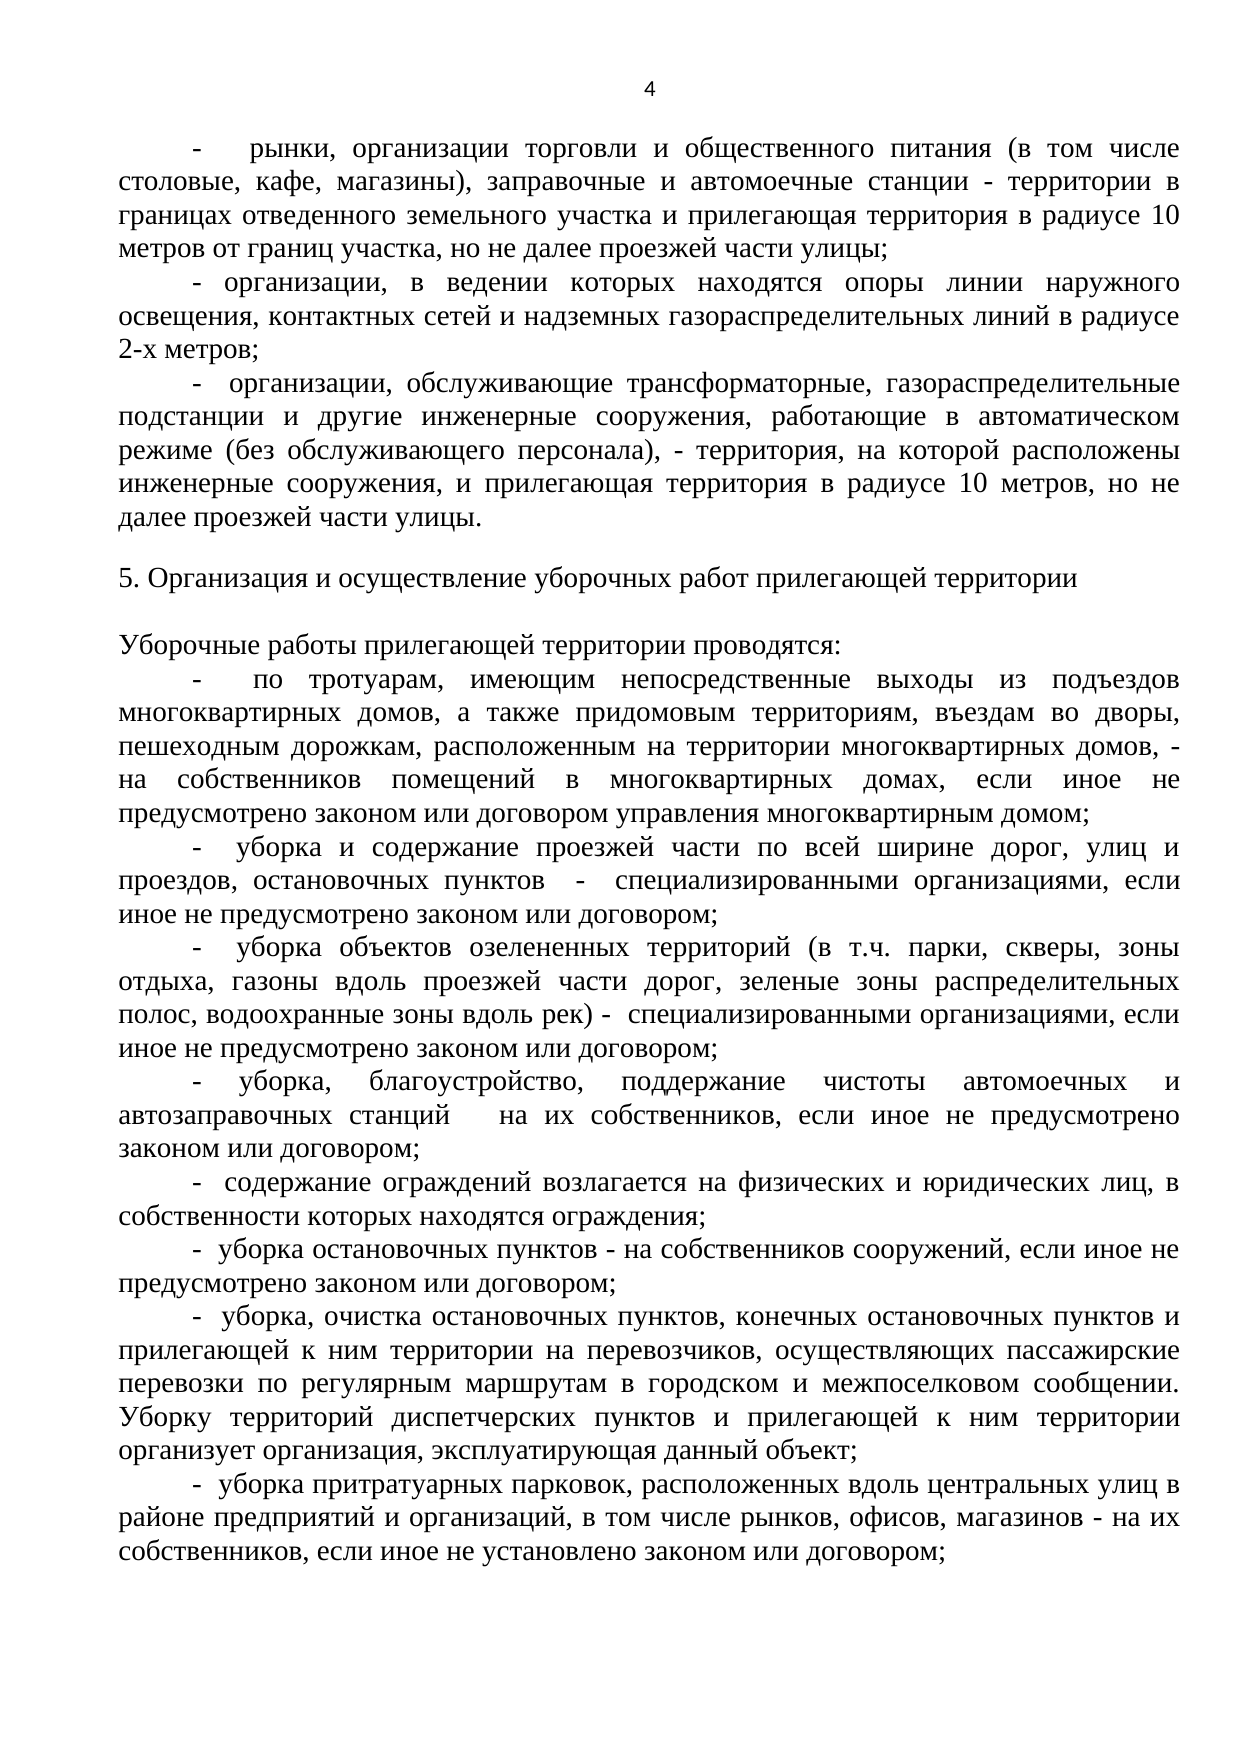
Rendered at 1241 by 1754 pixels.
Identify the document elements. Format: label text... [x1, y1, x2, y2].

text - содержание ограждений возлагается на физических и юридических лиц, в собственности которых находятся ограждения; [118, 1164, 1181, 1231]
text Уборочные работы прилегающей территории проводятся: [118, 627, 1181, 661]
text - уборка остановочных пунктов - на собственников сооружений, если иное не предусмотрено законом или договором; [118, 1231, 1181, 1298]
text - рынки, организации торговли и общественного питания (в том числе столовые, кафе, магазины), заправочные и автомоечные станции - территории в границах отведенного земельного участка и прилегающая территория в радиусе от границ участка, но не далее проезжей части улицы; [118, 130, 1181, 264]
text - уборка и содержание проезжей части по всей ширине дорог, улиц и проездов, остановочных пунктов - специализированными организациями, если иное не предусмотрено законом или договором; [118, 829, 1181, 929]
text - уборка притратуарных парковок, расположенных вдоль центральных улиц в районе предприятий и организаций, в том числе рынков, офисов, магазинов - на их собственников, если иное не установлено законом или договором; [118, 1466, 1181, 1567]
text - организации, обслуживающие трансформаторные, газораспределительные подстанции и другие инженерные сооружения, работающие в автоматическом режиме (без обслуживающего персонала), - территория, на которой расположены инженерные сооружения, и прилегающая территория в радиусе , но не далее проезжей части улицы. [118, 365, 1181, 532]
text - уборка, очистка остановочных пунктов, конечных остановочных пунктов и прилегающей к ним территории на перевозчиков, осуществляющих пассажирские перевозки по регулярным маршрутам в городском и межпоселковом сообщении. Уборку территорий диспетчерских пунктов и прилегающей к ним территории организует организация, эксплуатирующая данный объект; [118, 1298, 1181, 1466]
text - по тротуарам, имеющим непосредственные выходы из подъездов многоквартирных домов, а также придомовым территориям, въездам во дворы, пешеходным дорожкам, расположенным на территории многоквартирных домов, - на собственников помещений в многоквартирных домах, если иное не предусмотрено законом или договором управления многоквартирным домом; [118, 661, 1181, 829]
text - уборка, благоустройство, поддержание чистоты автомоечных и автозаправочных станций на их собственников, если иное не предусмотрено законом или договором; [118, 1063, 1181, 1164]
text - уборка объектов озелененных территорий (в т.ч. парки, скверы, зоны отдыха, газоны вдоль проезжей части дорог, зеленые зоны распределительных полос, водоохранные зоны вдоль рек) - специализированными организациями, если иное не предусмотрено законом или договором; [118, 929, 1181, 1063]
text 5. Организация и осуществление уборочных работ прилегающей территории [118, 560, 1181, 594]
text - организации, в ведении которых находятся опоры линии наружного освещения, контактных сетей и надземных газораспределительных линий в радиусе 2-х метров; [118, 264, 1181, 365]
